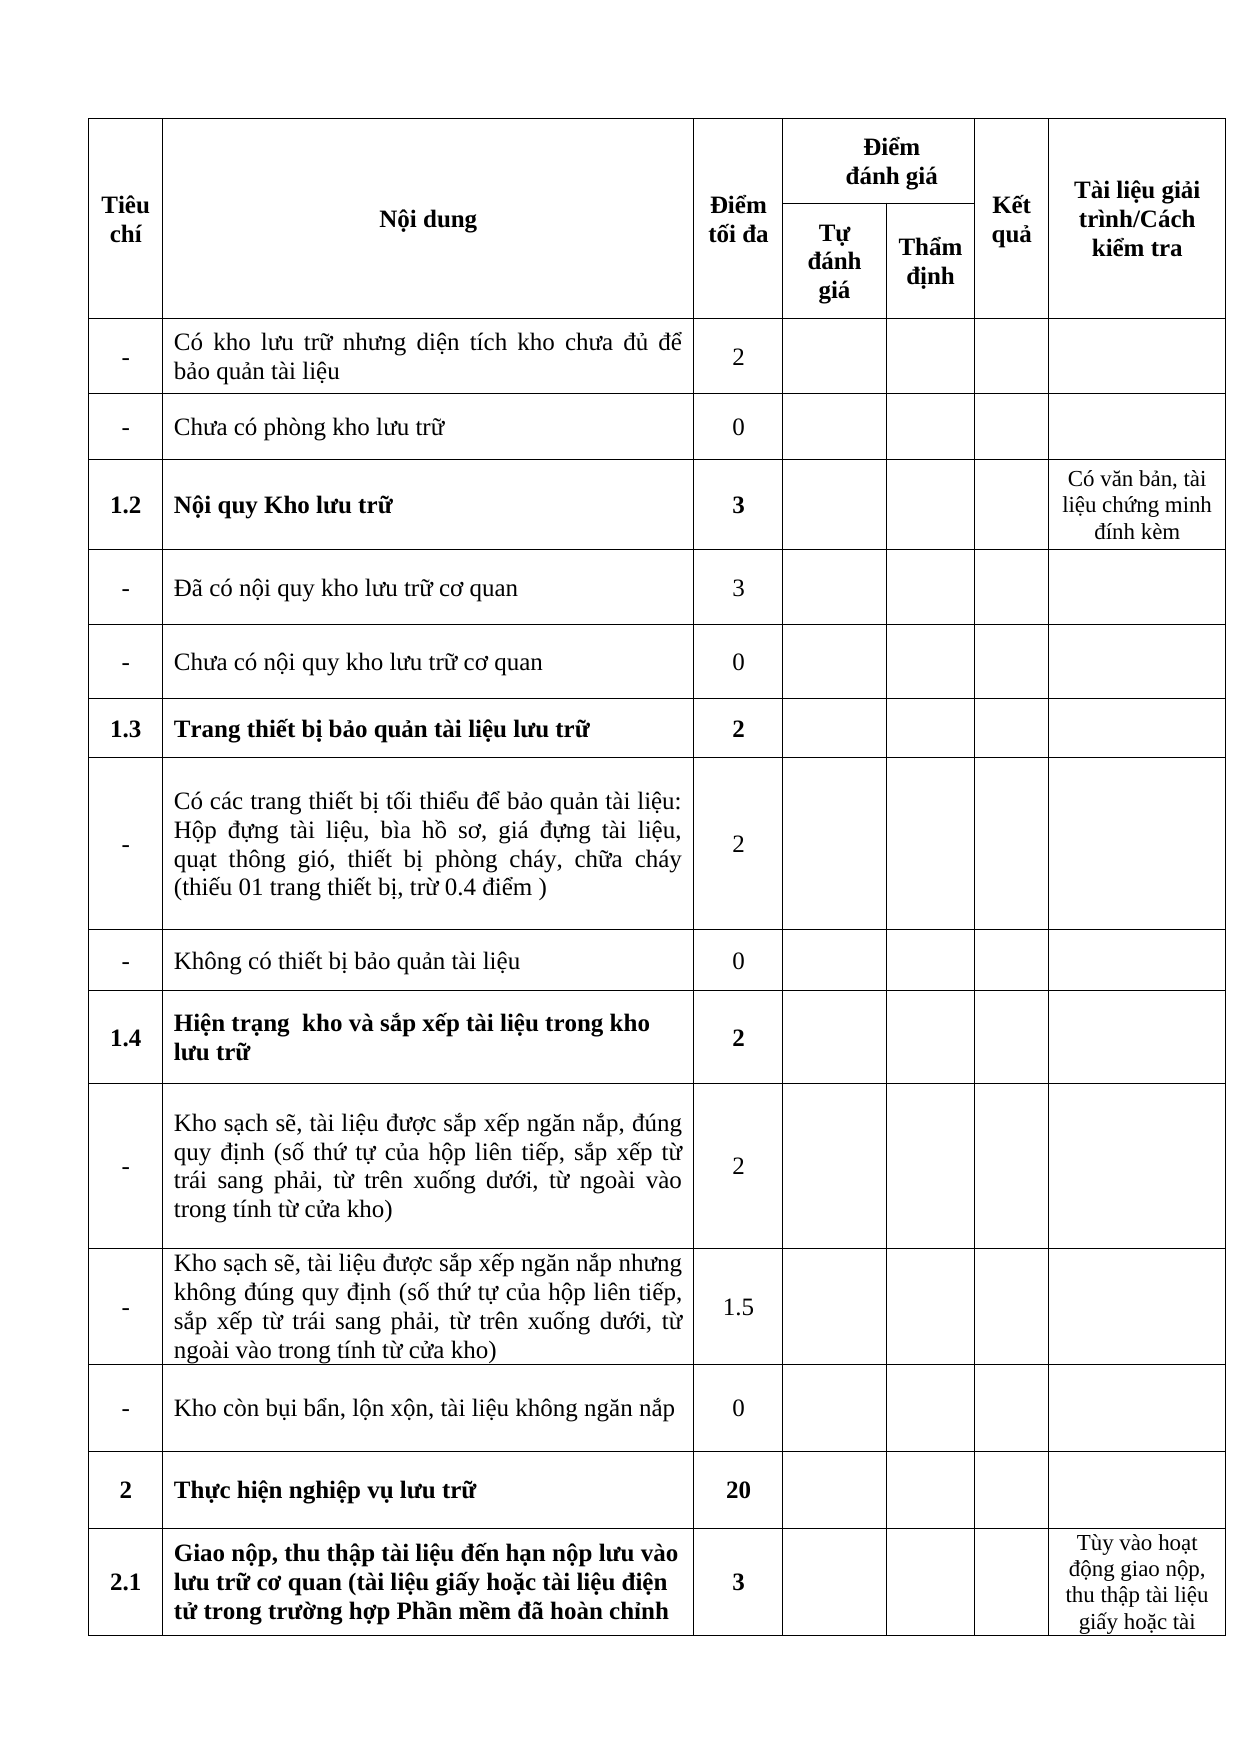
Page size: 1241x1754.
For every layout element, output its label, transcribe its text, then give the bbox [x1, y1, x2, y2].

table_cell [887, 991, 974, 1083]
table_cell [975, 460, 1048, 549]
table_cell [783, 1249, 886, 1363]
table_cell - [89, 394, 162, 459]
table_cell 2 [694, 758, 782, 929]
table_cell 3 [694, 1529, 782, 1635]
table_cell - [89, 758, 162, 929]
table_cell [1049, 991, 1225, 1083]
table_cell 3 [694, 550, 782, 624]
table_cell Có văn bản, tài liệu chứng minh đính kèm [1049, 460, 1225, 549]
table_cell [975, 991, 1048, 1083]
table_cell [887, 625, 974, 698]
table_cell Có kho lưu trữ nhưng diện tích kho chưa đủ để bảo quản tài liệu [163, 319, 693, 393]
table_cell [975, 1529, 1048, 1635]
table_header Tài liệu giải trình/Cách kiểm tra [1049, 119, 1225, 318]
table_cell [887, 699, 974, 757]
table_cell [783, 625, 886, 698]
table_cell [1049, 319, 1225, 393]
table_cell - [89, 625, 162, 698]
table_cell [783, 550, 886, 624]
table_cell Kho còn bụi bẩn, lộn xộn, tài liệu không ngăn nắp [163, 1365, 693, 1451]
table_cell 0 [694, 394, 782, 459]
table_cell [975, 930, 1048, 990]
table_cell - [89, 1249, 162, 1363]
table_cell [887, 1365, 974, 1451]
table_cell 1.3 [89, 699, 162, 757]
table_cell - [89, 319, 162, 393]
table_cell [783, 1529, 886, 1635]
table_cell Có các trang thiết bị tối thiểu để bảo quản tài liệu: Hộp đựng tài liệu, bìa hồ sơ, giá đựng tài liệu, quạt thông gió, thiết bị phòng cháy, chữa cháy (thiếu 01 trang thiết bị, trừ 0.4 điểm ) [163, 758, 693, 929]
table_cell [887, 1084, 974, 1247]
table_cell [1049, 930, 1225, 990]
table_cell 0 [694, 930, 782, 990]
table_cell [887, 930, 974, 990]
table_cell Nội quy Kho lưu trữ [163, 460, 693, 549]
table_cell - [89, 930, 162, 990]
table_cell [975, 394, 1048, 459]
table_cell [783, 1452, 886, 1527]
table_cell Thẩm định [887, 204, 974, 318]
table_cell [1049, 550, 1225, 624]
table_cell Không có thiết bị bảo quản tài liệu [163, 930, 693, 990]
table_cell [975, 1365, 1048, 1451]
table_cell Đã có nội quy kho lưu trữ cơ quan [163, 550, 693, 624]
table_cell 1.4 [89, 991, 162, 1083]
table_cell Hiện trạng kho và sắp xếp tài liệu trong kho lưu trữ [163, 991, 693, 1083]
table_cell [887, 460, 974, 549]
table_cell [1049, 625, 1225, 698]
table_cell [975, 1249, 1048, 1363]
table_cell [887, 758, 974, 929]
table_cell [887, 1249, 974, 1363]
table_header Kết quả [975, 119, 1048, 318]
table_cell [783, 1365, 886, 1451]
table_cell 2 [694, 319, 782, 393]
table_cell [783, 1084, 886, 1247]
table_cell - [89, 1084, 162, 1247]
table_cell [975, 1084, 1048, 1247]
table_header Nội dung [163, 119, 693, 318]
table_cell 20 [694, 1452, 782, 1527]
table_cell Chưa có nội quy kho lưu trữ cơ quan [163, 625, 693, 698]
table_cell Tự đánh giá [783, 204, 886, 318]
table_cell 1.5 [694, 1249, 782, 1363]
table_cell 0 [694, 625, 782, 698]
table_header Điểm đánh giá [783, 119, 974, 202]
table_cell [1049, 394, 1225, 459]
table_cell [1049, 1452, 1225, 1527]
table_cell 2 [89, 1452, 162, 1527]
table_header Tiêu chí [89, 119, 162, 318]
table_cell [783, 394, 886, 459]
table_cell 0 [694, 1365, 782, 1451]
table_cell Thực hiện nghiệp vụ lưu trữ [163, 1452, 693, 1527]
table_cell Trang thiết bị bảo quản tài liệu lưu trữ [163, 699, 693, 757]
table_cell Kho sạch sẽ, tài liệu được sắp xếp ngăn nắp nhưng không đúng quy định (số thứ tự của hộp liên tiếp, sắp xếp từ trái sang phải, từ trên xuống dưới, từ ngoài vào trong tính từ cửa kho) [163, 1249, 693, 1363]
table_cell 2.1 [89, 1529, 162, 1635]
table_cell - [89, 1365, 162, 1451]
table_cell [783, 991, 886, 1083]
table_cell [975, 550, 1048, 624]
table_cell [1049, 1365, 1225, 1451]
table_cell 3 [694, 460, 782, 549]
table_cell [975, 625, 1048, 698]
table_cell [1049, 758, 1225, 929]
table_cell [783, 460, 886, 549]
table_cell [887, 1529, 974, 1635]
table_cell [163, 1529, 693, 1635]
table_cell [975, 319, 1048, 393]
table_cell 2 [694, 1084, 782, 1247]
table_cell [975, 758, 1048, 929]
table_cell 1.2 [89, 460, 162, 549]
table_cell 2 [694, 699, 782, 757]
table_cell [783, 930, 886, 990]
table_cell [887, 394, 974, 459]
table_header Điểm tối đa [694, 119, 782, 318]
table_cell [975, 1452, 1048, 1527]
table_cell 2 [694, 991, 782, 1083]
table_cell - [89, 550, 162, 624]
table_cell [887, 319, 974, 393]
table_cell Chưa có phòng kho lưu trữ [163, 394, 693, 459]
table_cell [783, 758, 886, 929]
table_cell [887, 550, 974, 624]
table_cell [783, 699, 886, 757]
table_cell [1049, 1084, 1225, 1247]
table_cell Kho sạch sẽ, tài liệu được sắp xếp ngăn nắp, đúng quy định (số thứ tự của hộp liên tiếp, sắp xếp từ trái sang phải, từ trên xuống dưới, từ ngoài vào trong tính từ cửa kho) [163, 1084, 693, 1247]
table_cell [1049, 1529, 1225, 1635]
table_cell [1049, 699, 1225, 757]
table_cell [887, 1452, 974, 1527]
table_cell [975, 699, 1048, 757]
table_cell [1049, 1249, 1225, 1363]
table_cell [783, 319, 886, 393]
